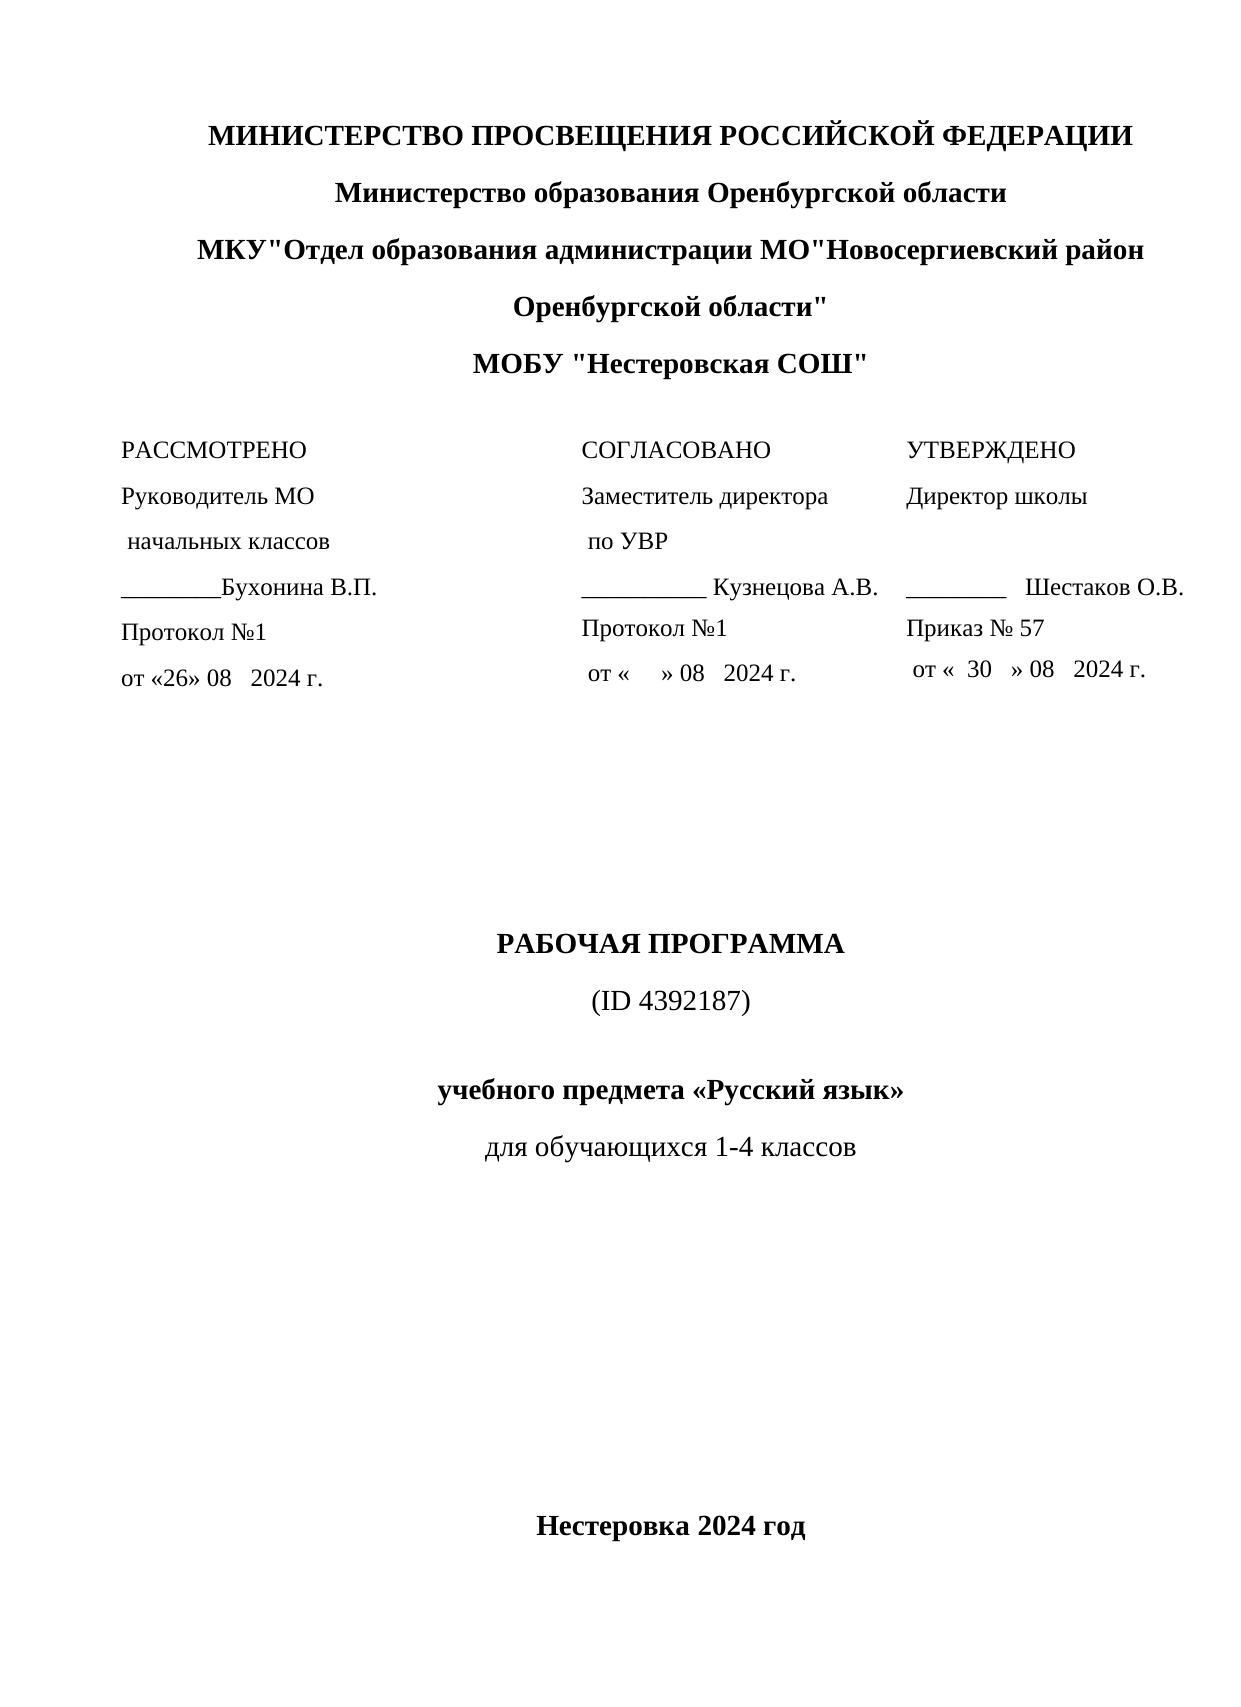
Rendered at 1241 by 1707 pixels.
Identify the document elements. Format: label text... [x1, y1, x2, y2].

text МОБУ "Нестеровская СОШ" [190, 346, 1152, 379]
text (ID 4392187) [190, 983, 1152, 1016]
text РАБОЧАЯ ПРОГРАММА [190, 926, 1152, 959]
text учебного предмета «Русский язык» [190, 1072, 1152, 1106]
text Нестеровка 2024 год [190, 1508, 1152, 1541]
text для обучающихся 1-4 классов [190, 1129, 1152, 1163]
table_header УТВЕРЖДЕНО Директор школы ________ Шестаков О.В. Приказ № 57 от « 30 » 08 2024 г. [895, 435, 1219, 733]
text МИНИСТЕРСТВО ПРОСВЕЩЕНИЯ РОССИЙСКОЙ ФЕДЕРАЦИИ [190, 118, 1152, 152]
text Министерство образования Оренбургской области [190, 175, 1152, 209]
table_header РАССМОТРЕНО Руководитель МО начальных классов ________Бухонина В.П. Протокол №1 от «26» 08 2024 г. [110, 435, 570, 733]
text МКУ"Отдел образования администрации МО"Новосергиевский район Оренбургской области" [190, 232, 1152, 323]
table_header СОГЛАСОВАНО Заместитель директора по УВР __________ Кузнецова А.В. Протокол №1 от « » 08 2024 г. [570, 435, 895, 733]
